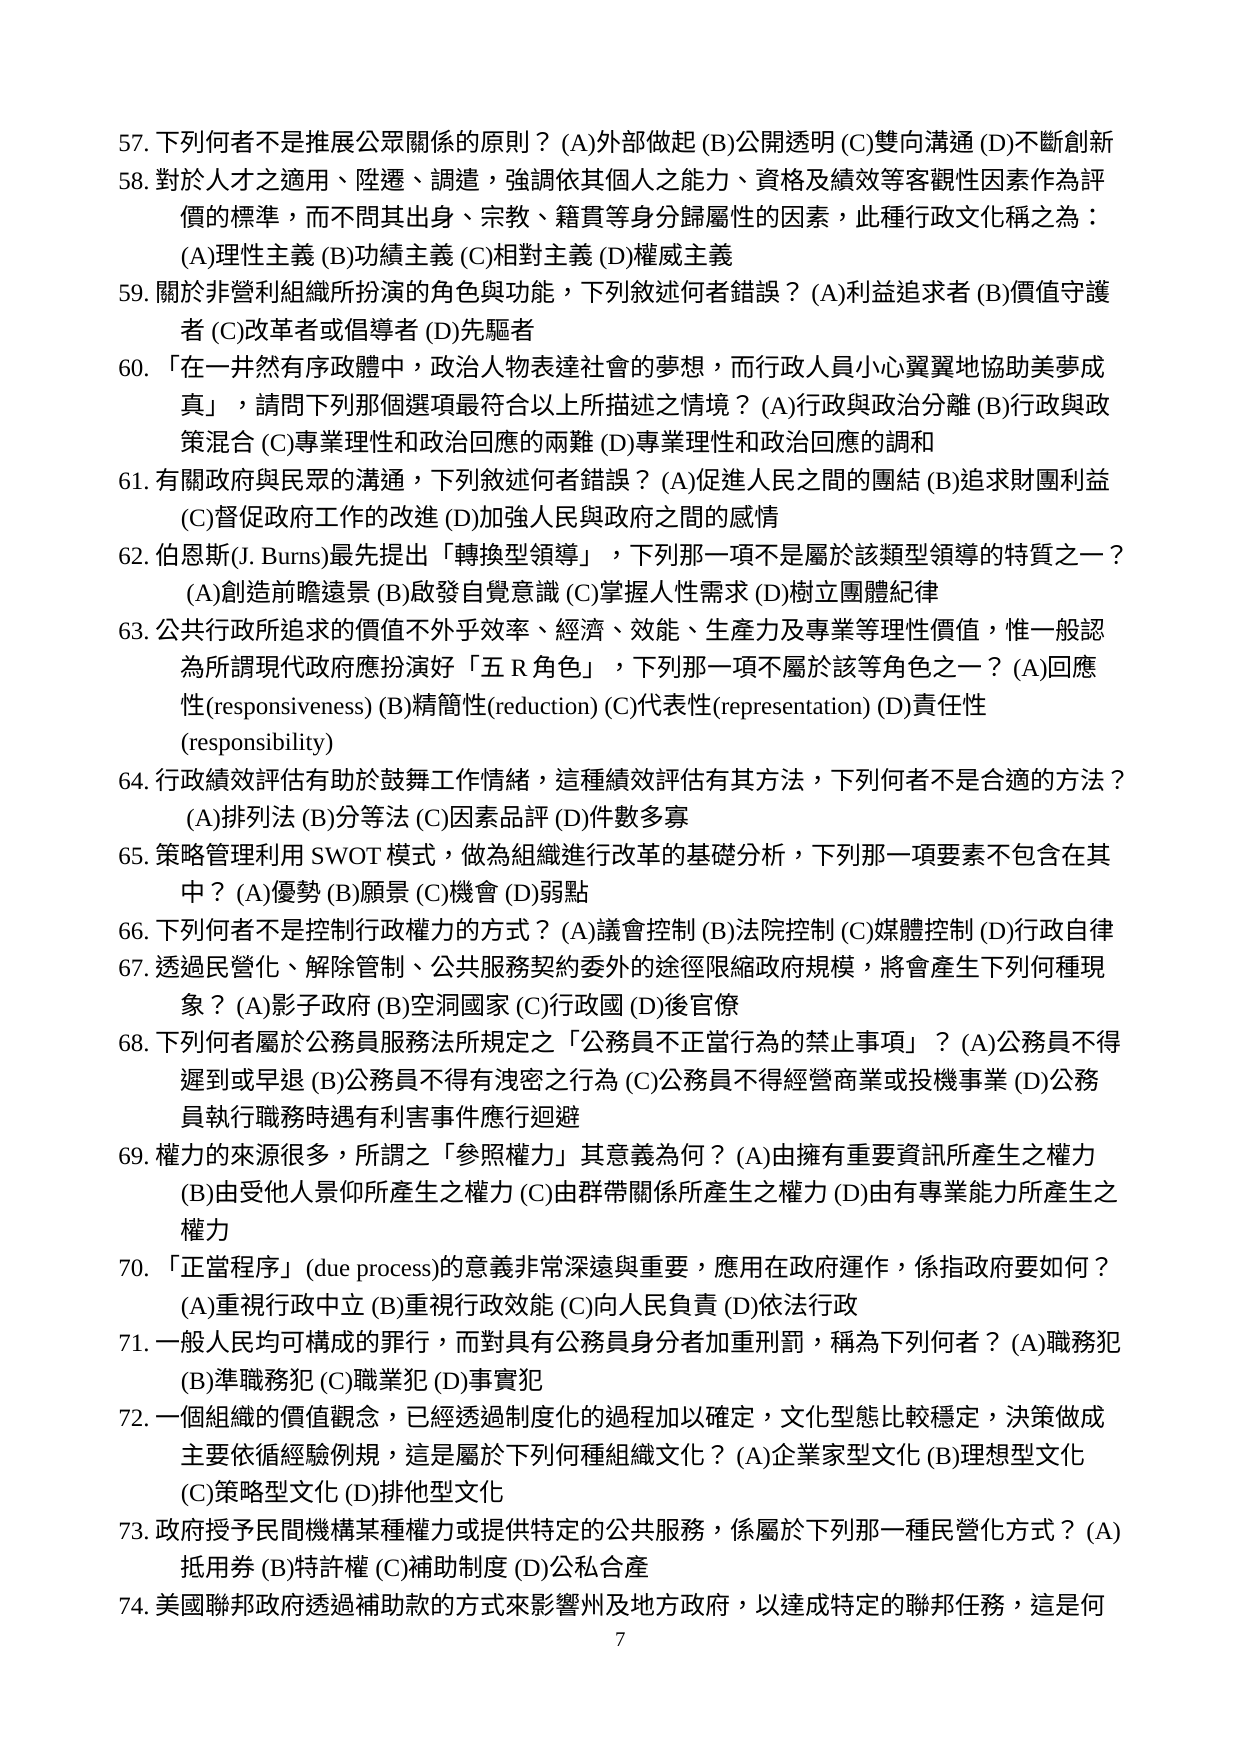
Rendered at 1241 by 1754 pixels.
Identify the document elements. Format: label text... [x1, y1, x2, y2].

text 71. 一般人民均可構成的罪行，而對具有公務員身分者加重刑罰，稱為下列何者？ (A)職務犯 (B)準職務犯 (C)職業犯 (D)事實犯 [118, 1322, 1122, 1397]
text 59. 關於非營利組織所扮演的角色與功能，下列敘述何者錯誤？ (A)利益追求者 (B)價值守護者 (C)改革者或倡導者 (D)先驅者 [118, 272, 1122, 347]
text 60. 「在一井然有序政體中，政治人物表達社會的夢想，而行政人員小心翼翼地協助美夢成真」，請問下列那個選項最符合以上所描述之情境？ (A)行政與政治分離 (B)行政與政策混合 (C)專業理性和政治回應的兩難 (D)專業理性和政治回應的調和 [118, 347, 1122, 460]
text 66. 下列何者不是控制行政權力的方式？ (A)議會控制 (B)法院控制 (C)媒體控制 (D)行政自律 [118, 910, 1122, 947]
text 65. 策略管理利用SWOT模式，做為組織進行改革的基礎分析，下列那一項要素不包含在其中？ (A)優勢 (B)願景 (C)機會 (D)弱點 [118, 835, 1122, 910]
text 61. 有關政府與民眾的溝通，下列敘述何者錯誤？ (A)促進人民之間的團結 (B)追求財團利益(C)督促政府工作的改進 (D)加強人民與政府之間的感情 [118, 460, 1122, 535]
text 68. 下列何者屬於公務員服務法所規定之「公務員不正當行為的禁止事項」？ (A)公務員不得遲到或早退 (B)公務員不得有洩密之行為 (C)公務員不得經營商業或投機事業 (D)公務員執行職務時遇有利害事件應行迴避 [118, 1022, 1122, 1135]
text 69. 權力的來源很多，所謂之「參照權力」其意義為何？ (A)由擁有重要資訊所產生之權力 (B)由受他人景仰所產生之權力 (C)由群帶關係所產生之權力 (D)由有專業能力所產生之權力 [118, 1135, 1122, 1247]
text 63. 公共行政所追求的價值不外乎效率、經濟、效能、生產力及專業等理性價值，惟一般認為所謂現代政府應扮演好「五R角色」，下列那一項不屬於該等角色之一？ (A)回應性(responsiveness) (B)精簡性(reduction) (C)代表性(representation) (D)責任性(responsibility) [118, 610, 1122, 760]
text 58. 對於人才之適用、陞遷、調遣，強調依其個人之能力、資格及績效等客觀性因素作為評價的標準，而不問其出身、宗教、籍貫等身分歸屬性的因素，此種行政文化稱之為： (A)理性主義 (B)功績主義 (C)相對主義 (D)權威主義 [118, 160, 1122, 272]
text 70. 「正當程序」(due process)的意義非常深遠與重要，應用在政府運作，係指政府要如何？ (A)重視行政中立 (B)重視行政效能 (C)向人民負責 (D)依法行政 [118, 1247, 1122, 1322]
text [118, 1585, 1122, 1622]
text 64. 行政績效評估有助於鼓舞工作情緒，這種績效評估有其方法，下列何者不是合適的方法？ (A)排列法 (B)分等法 (C)因素品評 (D)件數多寡 [118, 760, 1122, 835]
text 57. 下列何者不是推展公眾關係的原則？ (A)外部做起 (B)公開透明 (C)雙向溝通 (D)不斷創新 [118, 122, 1122, 160]
text 72. 一個組織的價值觀念，已經透過制度化的過程加以確定，文化型態比較穩定，決策做成主要依循經驗例規，這是屬於下列何種組織文化？ (A)企業家型文化 (B)理想型文化 (C)策略型文化 (D)排他型文化 [118, 1397, 1122, 1510]
text 67. 透過民營化、解除管制、公共服務契約委外的途徑限縮政府規模，將會產生下列何種現象？ (A)影子政府 (B)空洞國家 (C)行政國 (D)後官僚 [118, 947, 1122, 1022]
text 73. 政府授予民間機構某種權力或提供特定的公共服務，係屬於下列那一種民營化方式？ (A)抵用券 (B)特許權 (C)補助制度 (D)公私合產 [118, 1510, 1122, 1585]
text 62. 伯恩斯(J. Burns)最先提出「轉換型領導」，下列那一項不是屬於該類型領導的特質之一？ (A)創造前瞻遠景 (B)啟發自覺意識 (C)掌握人性需求 (D)樹立團體紀律 [118, 535, 1122, 610]
